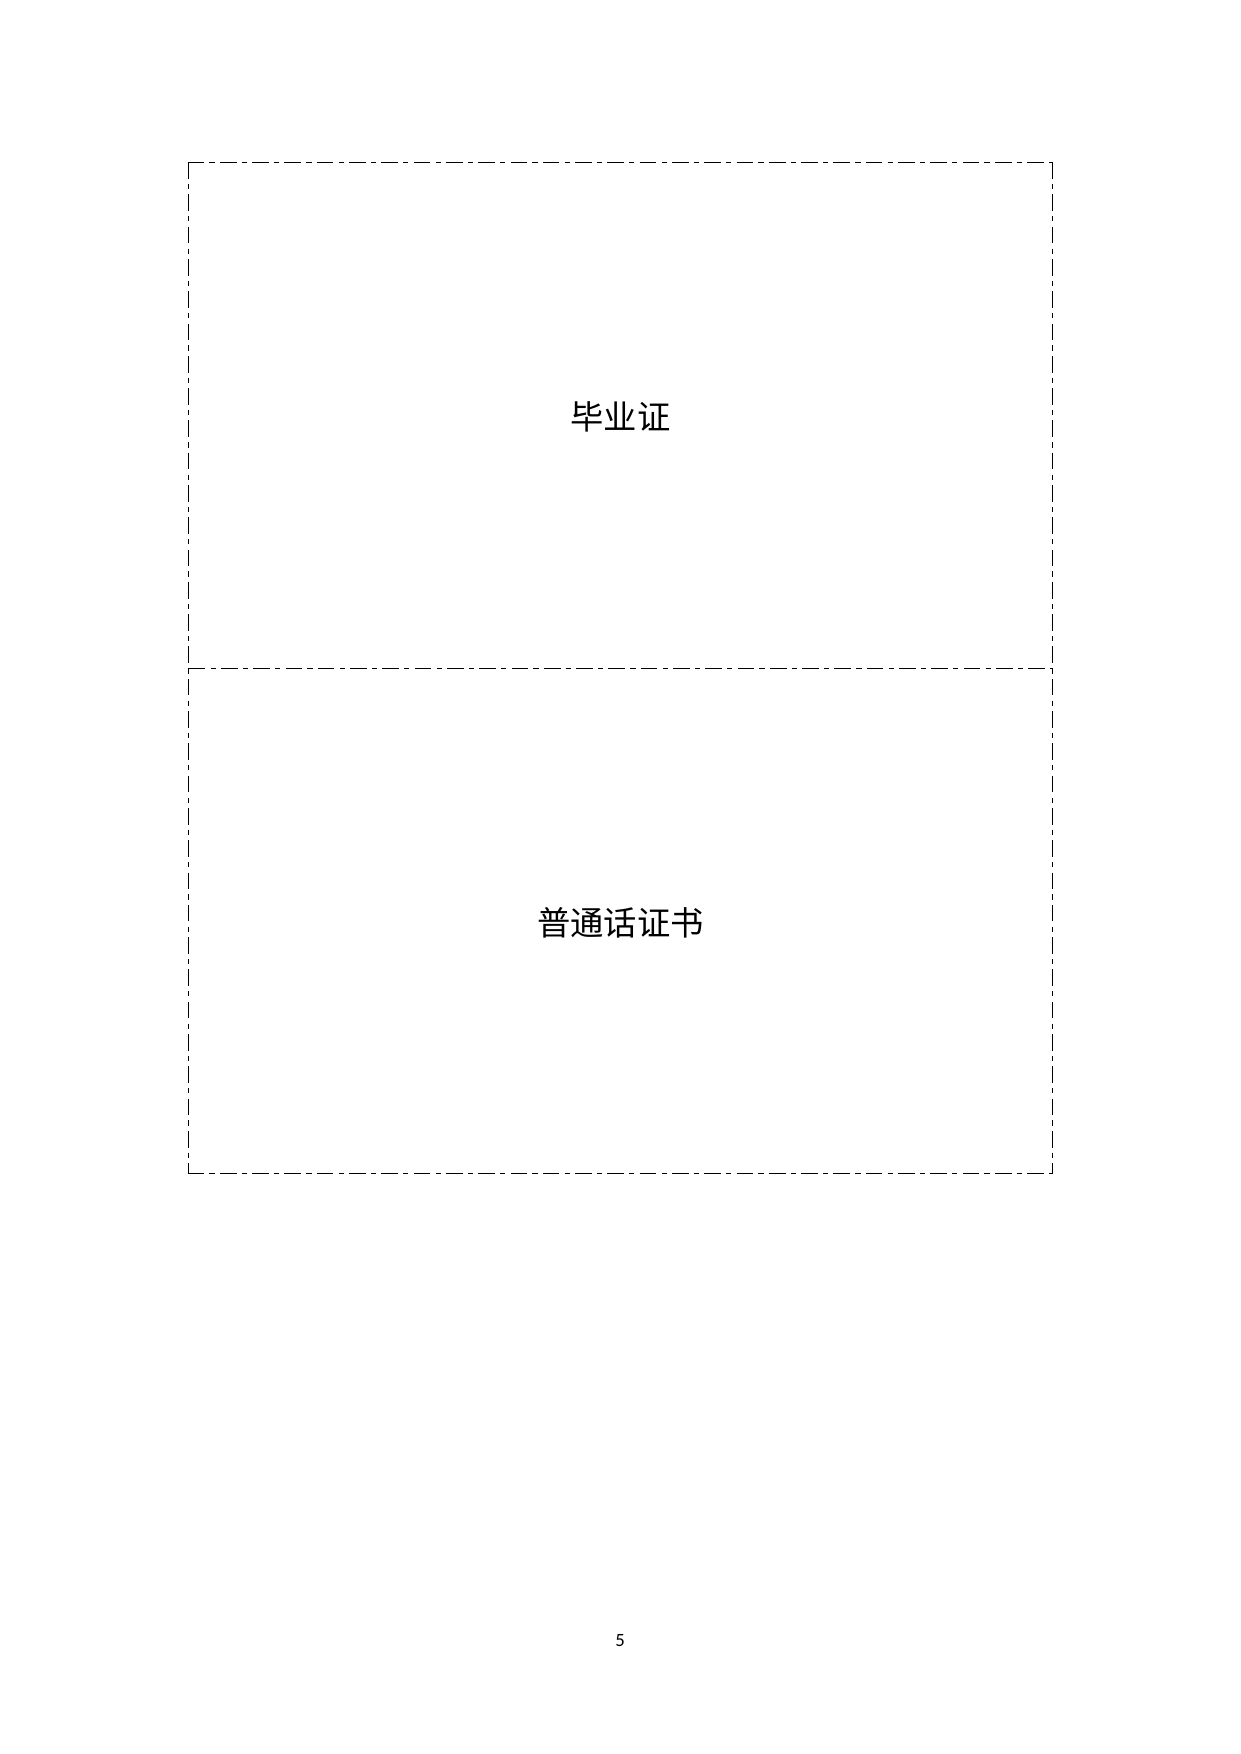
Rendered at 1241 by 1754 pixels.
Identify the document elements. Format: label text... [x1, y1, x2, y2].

table_cell 普通话证书 [188, 668, 1052, 1173]
table_header 毕业证 [188, 162, 1052, 668]
